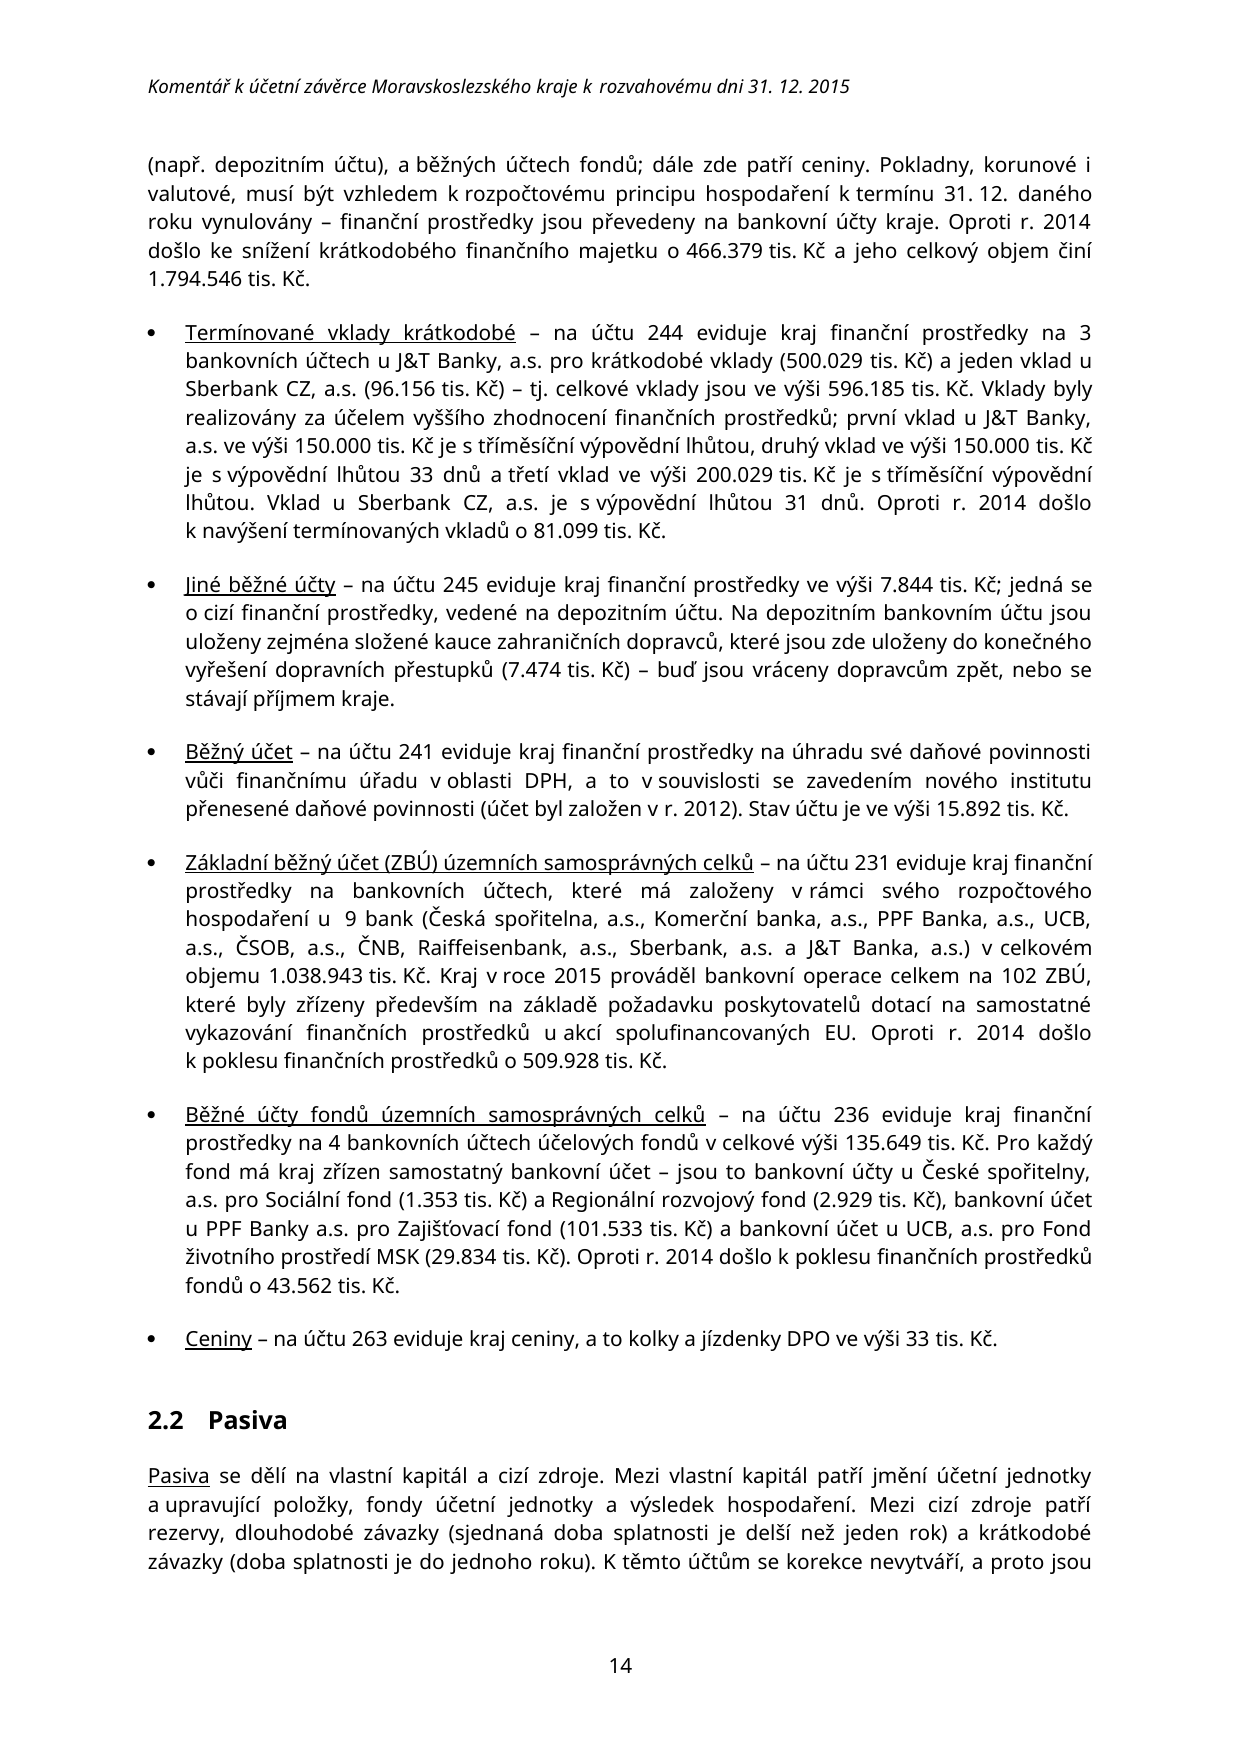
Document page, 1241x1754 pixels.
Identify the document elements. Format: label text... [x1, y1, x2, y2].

list Termínované vklady krátkodobé – na účtu 244 eviduje kraj finanční prostředky na 3 bankovních účtech u J&T Banky, a.s. pro krátkodobé vklady (500.029 tis. Kč) a jeden vklad u Sberbank CZ, a.s. (96.156 tis. Kč) – tj. celkové vklady jsou ve výši 596.185 tis. Kč. Vklady byly realizovány za účelem vyššího zhodnocení finančních prostředků; první vklad u J&T Banky, a.s. ve výši 150.000 tis. Kč je s tříměsíční výpovědní lhůtou, druhý vklad ve výši 150.000 tis. Kč je s výpovědní lhůtou 33 dnů a třetí vklad ve výši 200.029 tis. Kč je s tříměsíční výpovědní lhůtou. Vklad u Sberbank CZ, a.s. je s výpovědní lhůtou 31 dnů. Oproti r. 2014 došlo k navýšení termínovaných vkladů o 81.099 tis. Kč. [148, 318, 1092, 545]
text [148, 1462, 1092, 1575]
subtitle Pasiva [148, 1403, 1092, 1437]
list Ceniny – na účtu 263 eviduje kraj ceniny, a to kolky a jízdenky DPO ve výši 33 tis. Kč. [148, 1324, 1092, 1353]
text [148, 150, 1092, 293]
list Jiné běžné účty – na účtu 245 eviduje kraj finanční prostředky ve výši 7.844 tis. Kč; jedná se o cizí finanční prostředky, vedené na depozitním účtu. Na depozitním bankovním účtu jsou uloženy zejména složené kauce zahraničních dopravců, které jsou zde uloženy do konečného vyřešení dopravních přestupků (7.474 tis. Kč) – buď jsou vráceny dopravcům zpět, nebo se stávají příjmem kraje. [148, 570, 1092, 712]
list Běžný účet – na účtu 241 eviduje kraj finanční prostředky na úhradu své daňové povinnosti vůči finančnímu úřadu v oblasti DPH, a to v souvislosti se zavedením nového institutu přenesené daňové povinnosti (účet byl založen v r. 2012). Stav účtu je ve výši 15.892 tis. Kč. [148, 737, 1092, 823]
list Základní běžný účet (ZBÚ) územních samosprávných celků – na účtu 231 eviduje kraj finanční prostředky na bankovních účtech, které má založeny v rámci svého rozpočtového hospodaření u 9 bank (Česká spořitelna, a.s., Komerční banka, a.s., PPF Banka, a.s., UCB, a.s., ČSOB, a.s., ČNB, Raiffeisenbank, a.s., Sberbank, a.s. a J&T Banka, a.s.) v celkovém objemu 1.038.943 tis. Kč. Kraj v roce 2015 prováděl bankovní operace celkem na 102 ZBÚ, které byly zřízeny především na základě požadavku poskytovatelů dotací na samostatné vykazování finančních prostředků u akcí spolufinancovaných EU. Oproti r. 2014 došlo k poklesu finančních prostředků o 509.928 tis. Kč. [148, 848, 1092, 1075]
list Běžné účty fondů územních samosprávných celků – na účtu 236 eviduje kraj finanční prostředky na 4 bankovních účtech účelových fondů v celkové výši 135.649 tis. Kč. Pro každý fond má kraj zřízen samostatný bankovní účet – jsou to bankovní účty u České spořitelny, a.s. pro Sociální fond (1.353 tis. Kč) a Regionální rozvojový fond (2.929 tis. Kč), bankovní účet u PPF Banky a.s. pro Zajišťovací fond (101.533 tis. Kč) a bankovní účet u UCB, a.s. pro Fond životního prostředí MSK (29.834 tis. Kč). Oproti r. 2014 došlo k poklesu finančních prostředků fondů o 43.562 tis. Kč. [148, 1100, 1092, 1299]
